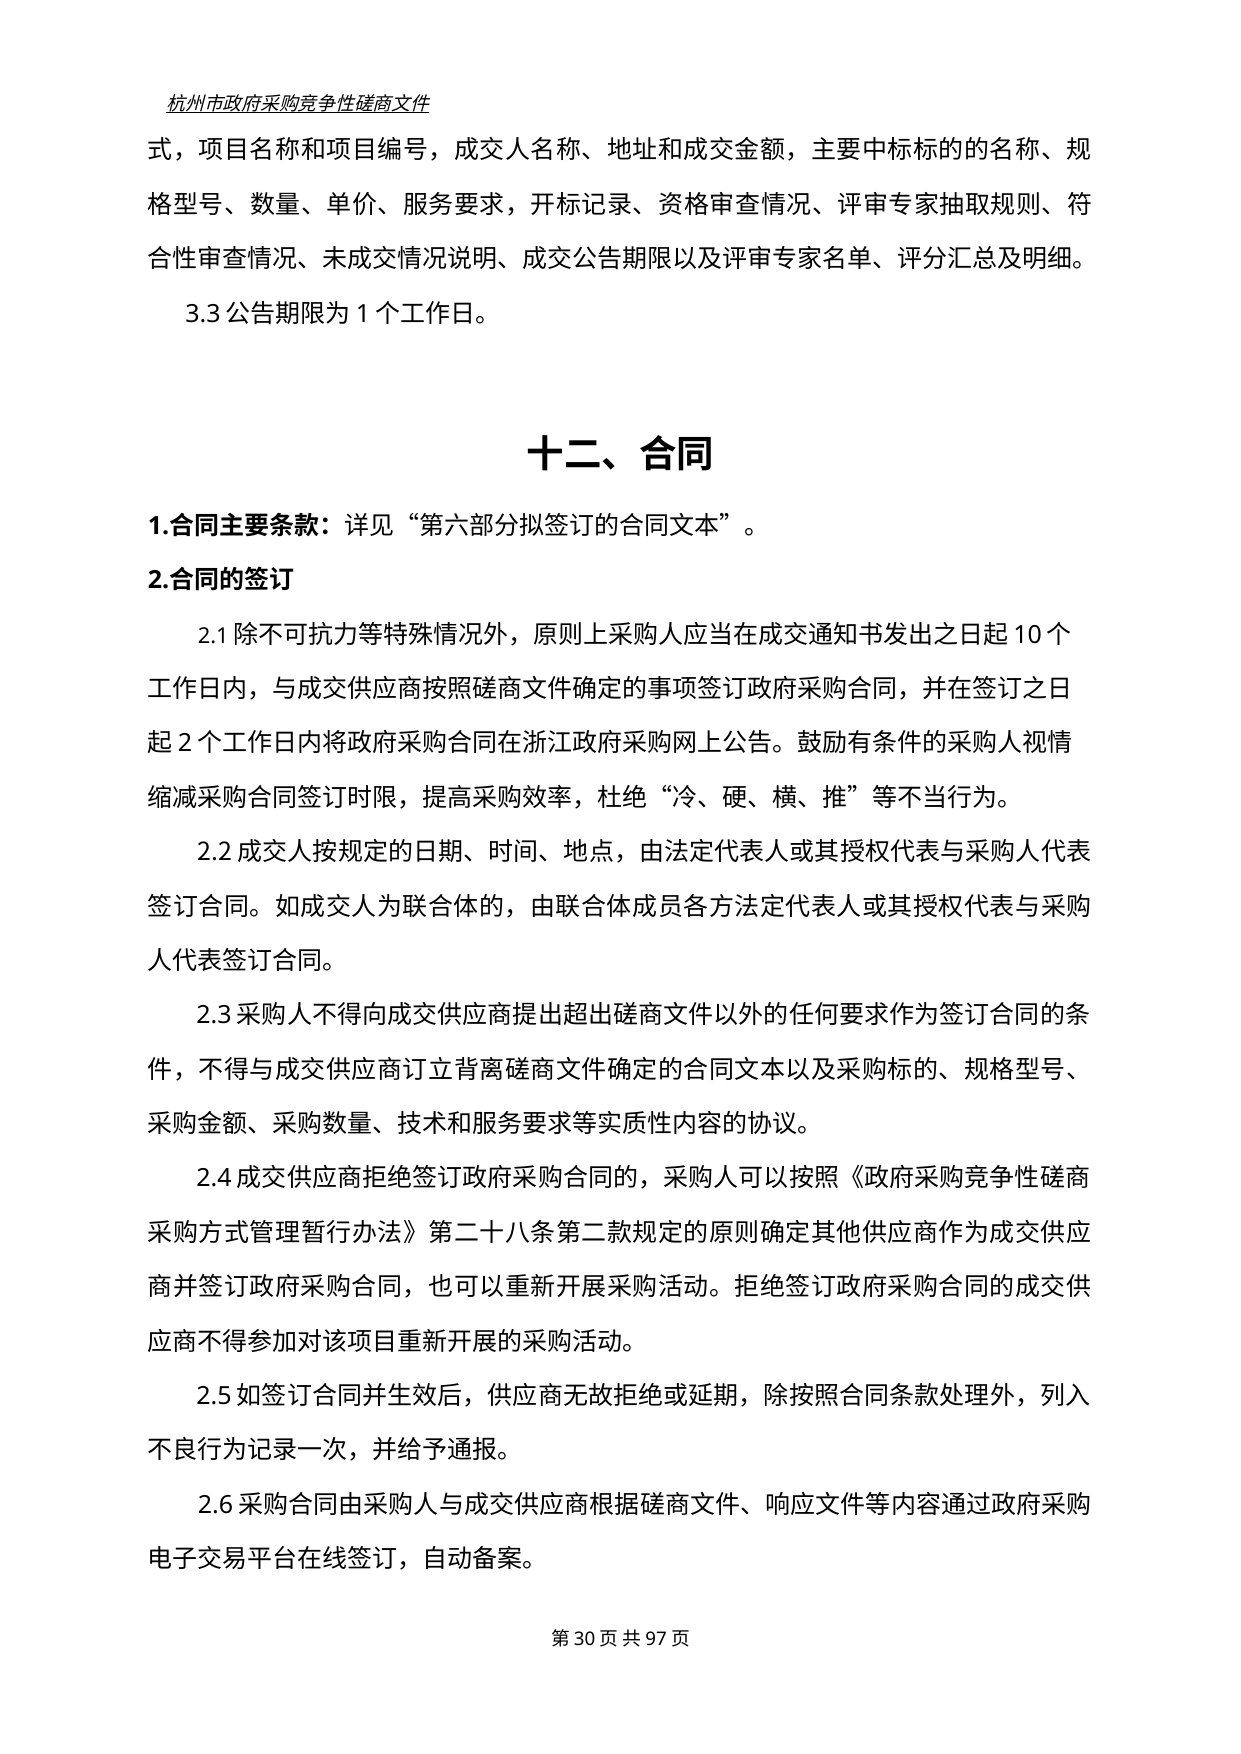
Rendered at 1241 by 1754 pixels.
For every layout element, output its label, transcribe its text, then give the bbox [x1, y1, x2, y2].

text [148, 130, 1092, 275]
text 2.3采购人不得向成交供应商提出超出磋商文件以外的任何要求作为签订合同的条件，不得与成交供应商订立背离磋商文件确定的合同文本以及采购标的、规格型号、采购金额、采购数量、技术和服务要求等实质性内容的协议。 [148, 995, 1092, 1140]
text 1.合同主要条款：详见“第六部分拟签订的合同文本”。 [148, 505, 1092, 542]
text 2.5如签订合同并生效后，供应商无故拒绝或延期，除按照合同条款处理外，列入不良行为记录一次，并给予通报。 [148, 1375, 1092, 1466]
text 2.合同的签订 [148, 560, 1092, 596]
text 3.3公告期限为1个工作日。 [148, 293, 1092, 329]
text 2.2成交人按规定的日期、时间、地点，由法定代表人或其授权代表与采购人代表签订合同。如成交人为联合体的，由联合体成员各方法定代表人或其授权代表与采购人代表签订合同。 [148, 832, 1092, 977]
text 2.6采购合同由采购人与成交供应商根据磋商文件、响应文件等内容通过政府采购电子交易平台在线签订，自动备案。 [148, 1484, 1092, 1575]
text 十二、合同 [148, 424, 1092, 478]
text 2.4成交供应商拒绝签订政府采购合同的，采购人可以按照《政府采购竞争性磋商采购方式管理暂行办法》第二十八条第二款规定的原则确定其他供应商作为成交供应商并签订政府采购合同，也可以重新开展采购活动。拒绝签订政府采购合同的成交供应商不得参加对该项目重新开展的采购活动。 [148, 1158, 1092, 1357]
text 2.1除不可抗力等特殊情况外，原则上采购人应当在成交通知书发出之日起10个工作日内，与成交供应商按照磋商文件确定的事项签订政府采购合同，并在签订之日起2个工作日内将政府采购合同在浙江政府采购网上公告。鼓励有条件的采购人视情缩减采购合同签订时限，提高采购效率，杜绝“冷、硬、横、推”等不当行为。 [148, 614, 1092, 813]
